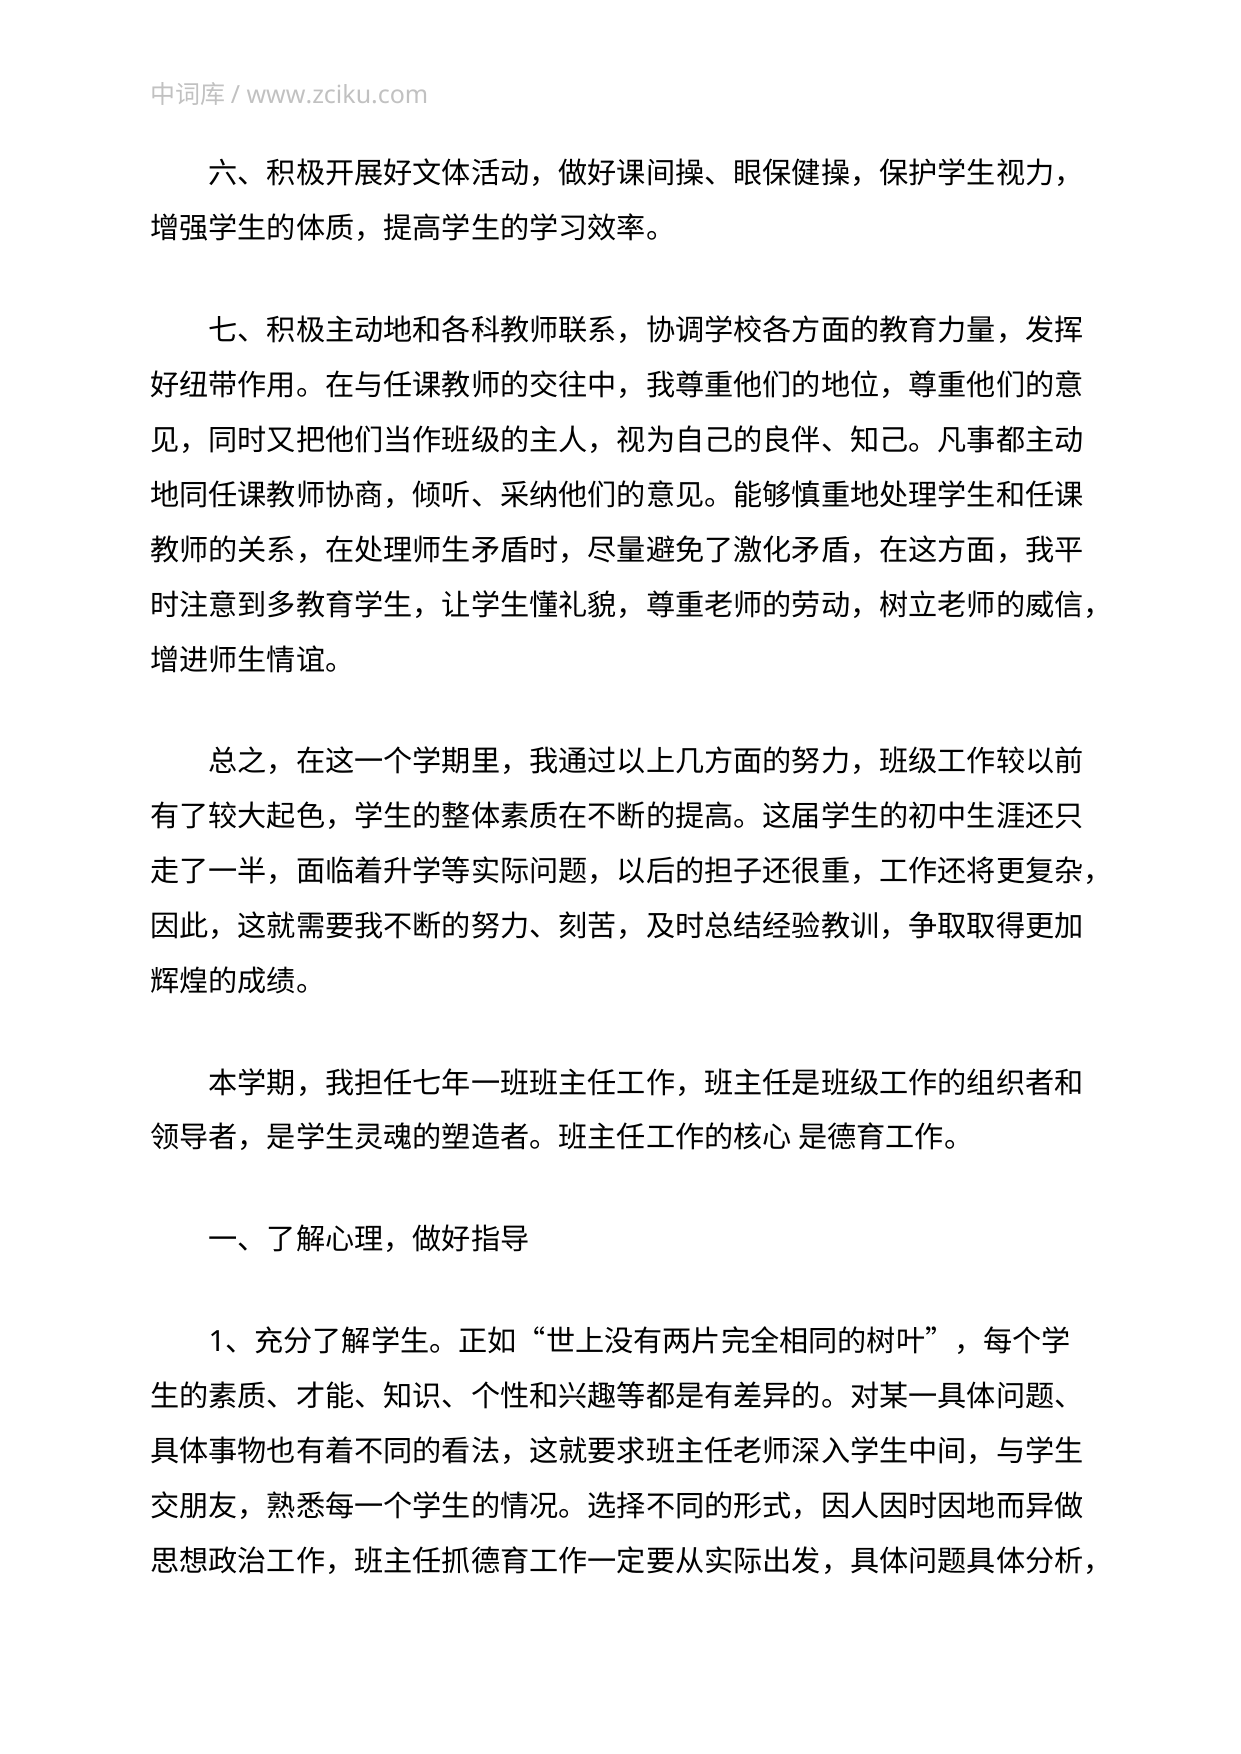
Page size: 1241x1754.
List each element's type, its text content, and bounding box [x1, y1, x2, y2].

text 七、积极主动地和各科教师联系，协调学校各方面的教育力量，发挥好纽带作用。在与任课教师的交往中，我尊重他们的地位，尊重他们的意见，同时又把他们当作班级的主人，视为自己的良伴、知己。凡事都主动地同任课教师协商，倾听、采纳他们的意见。能够慎重地处理学生和任课教师的关系，在处理师生矛盾时，尽量避免了激化矛盾，在这方面，我平时注意到多教育学生，让学生懂礼貌，尊重老师的劳动，树立老师的威信，增进师生情谊。 [150, 307, 1090, 678]
text 六、积极开展好文体活动，做好课间操、眼保健操，保护学生视力，增强学生的体质，提高学生的学习效率。 [150, 150, 1090, 247]
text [150, 1318, 1090, 1579]
text 总之，在这一个学期里，我通过以上几方面的努力，班级工作较以前有了较大起色，学生的整体素质在不断的提高。这届学生的初中生涯还只走了一半，面临着升学等实际问题，以后的担子还很重，工作还将更复杂，因此，这就需要我不断的努力、刻苦，及时总结经验教训，争取取得更加辉煌的成绩。 [150, 738, 1090, 1000]
text 本学期，我担任七年一班班主任工作，班主任是班级工作的组织者和领导者，是学生灵魂的塑造者。班主任工作的核心 是德育工作。 [150, 1059, 1090, 1156]
text 一、了解心理，做好指导 [150, 1216, 1090, 1258]
